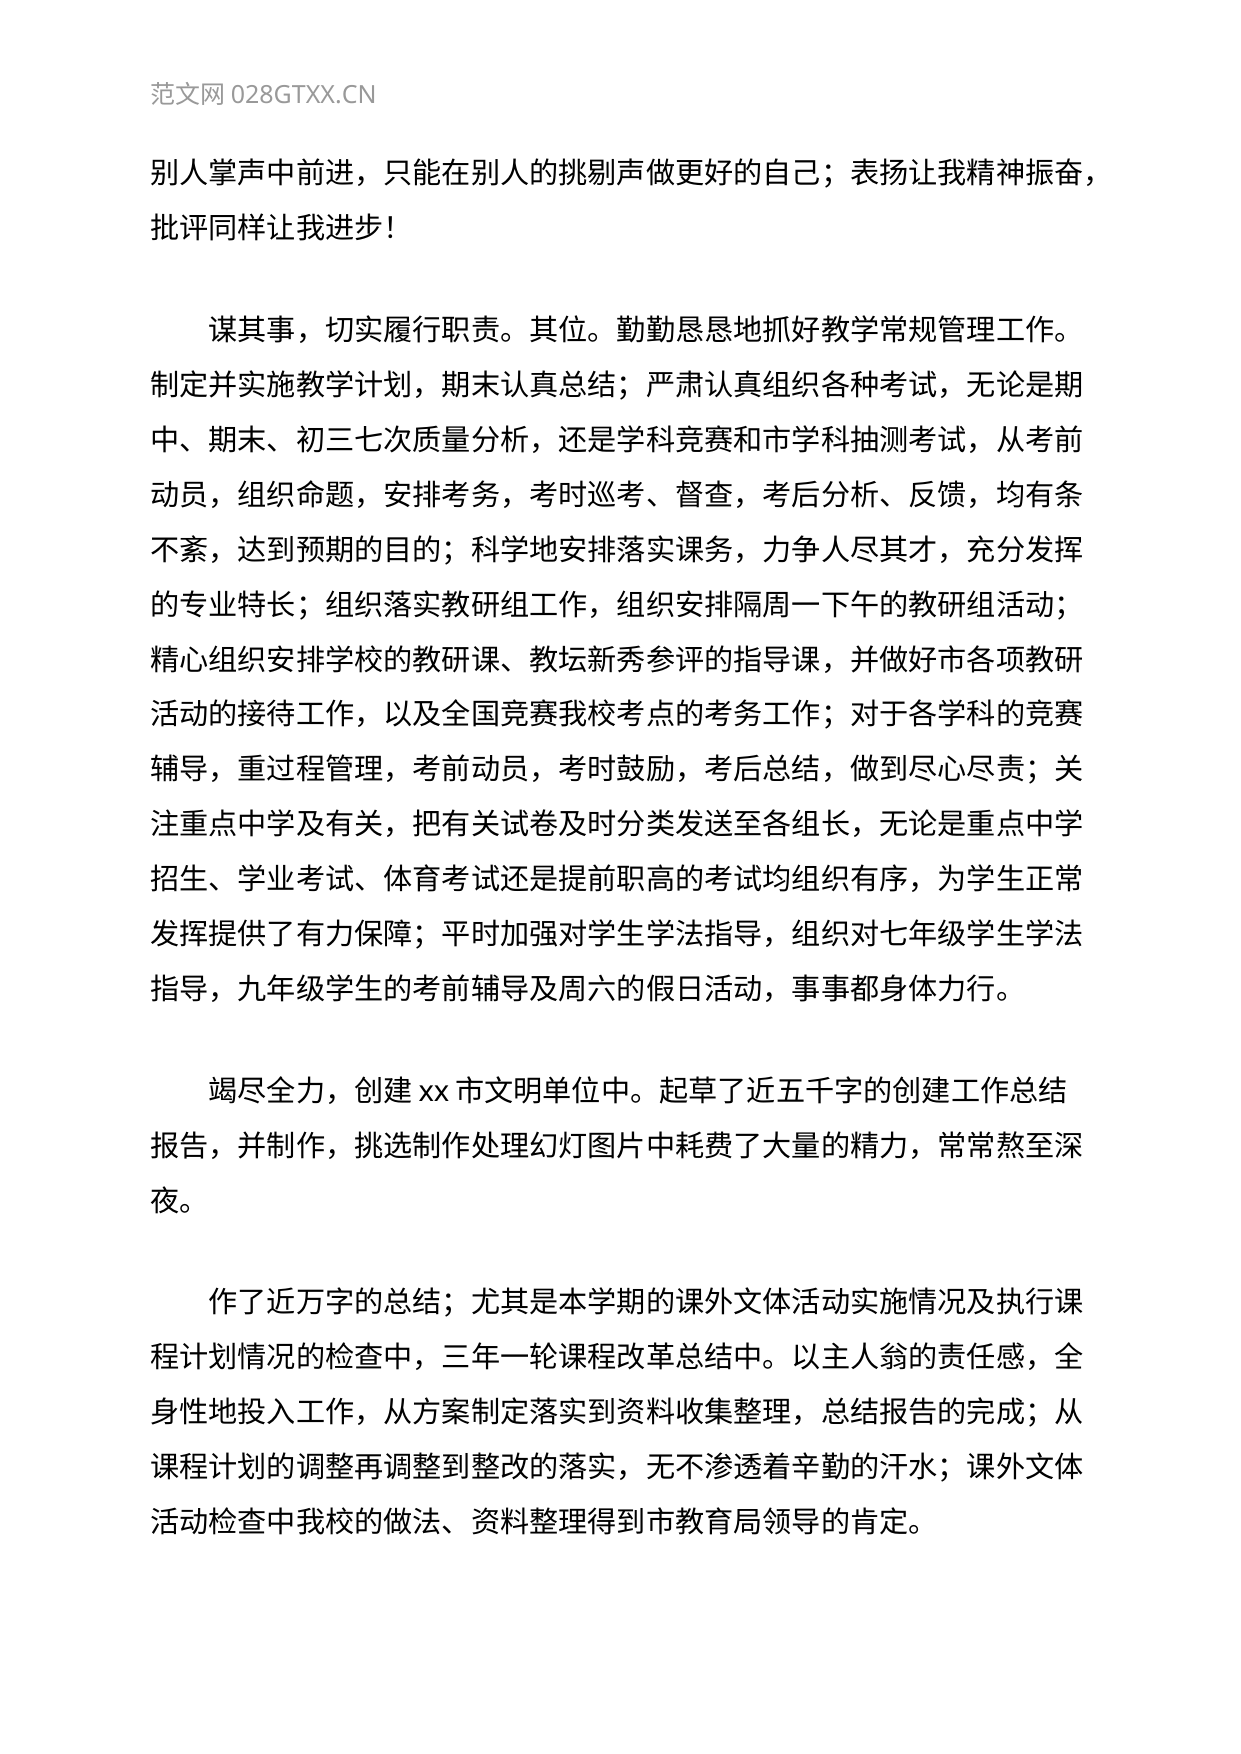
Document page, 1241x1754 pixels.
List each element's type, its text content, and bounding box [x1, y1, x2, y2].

text 竭尽全力，创建xx市文明单位中。起草了近五千字的创建工作总结报告，并制作，挑选制作处理幻灯图片中耗费了大量的精力，常常熬至深夜。 [150, 1067, 1090, 1219]
text 作了近万字的总结；尤其是本学期的课外文体活动实施情况及执行课程计划情况的检查中，三年一轮课程改革总结中。以主人翁的责任感，全身性地投入工作，从方案制定落实到资料收集整理，总结报告的完成；从课程计划的调整再调整到整改的落实，无不渗透着辛勤的汗水；课外文体活动检查中我校的做法、资料整理得到市教育局领导的肯定。 [150, 1279, 1090, 1541]
text 谋其事，切实履行职责。其位。勤勤恳恳地抓好教学常规管理工作。制定并实施教学计划，期末认真总结；严肃认真组织各种考试，无论是期中、期末、初三七次质量分析，还是学科竞赛和市学科抽测考试，从考前动员，组织命题，安排考务，考时巡考、督查，考后分析、反馈，均有条不紊，达到预期的目的；科学地安排落实课务，力争人尽其才，充分发挥的专业特长；组织落实教研组工作，组织安排隔周一下午的教研组活动；精心组织安排学校的教研课、教坛新秀参评的指导课，并做好市各项教研活动的接待工作，以及全国竞赛我校考点的考务工作；对于各学科的竞赛辅导，重过程管理，考前动员，考时鼓励，考后总结，做到尽心尽责；关注重点中学及有关，把有关试卷及时分类发送至各组长，无论是重点中学招生、学业考试、体育考试还是提前职高的考试均组织有序，为学生正常发挥提供了有力保障；平时加强对学生学法指导，组织对七年级学生学法指导，九年级学生的考前辅导及周六的假日活动，事事都身体力行。 [150, 307, 1090, 1008]
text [150, 150, 1090, 247]
